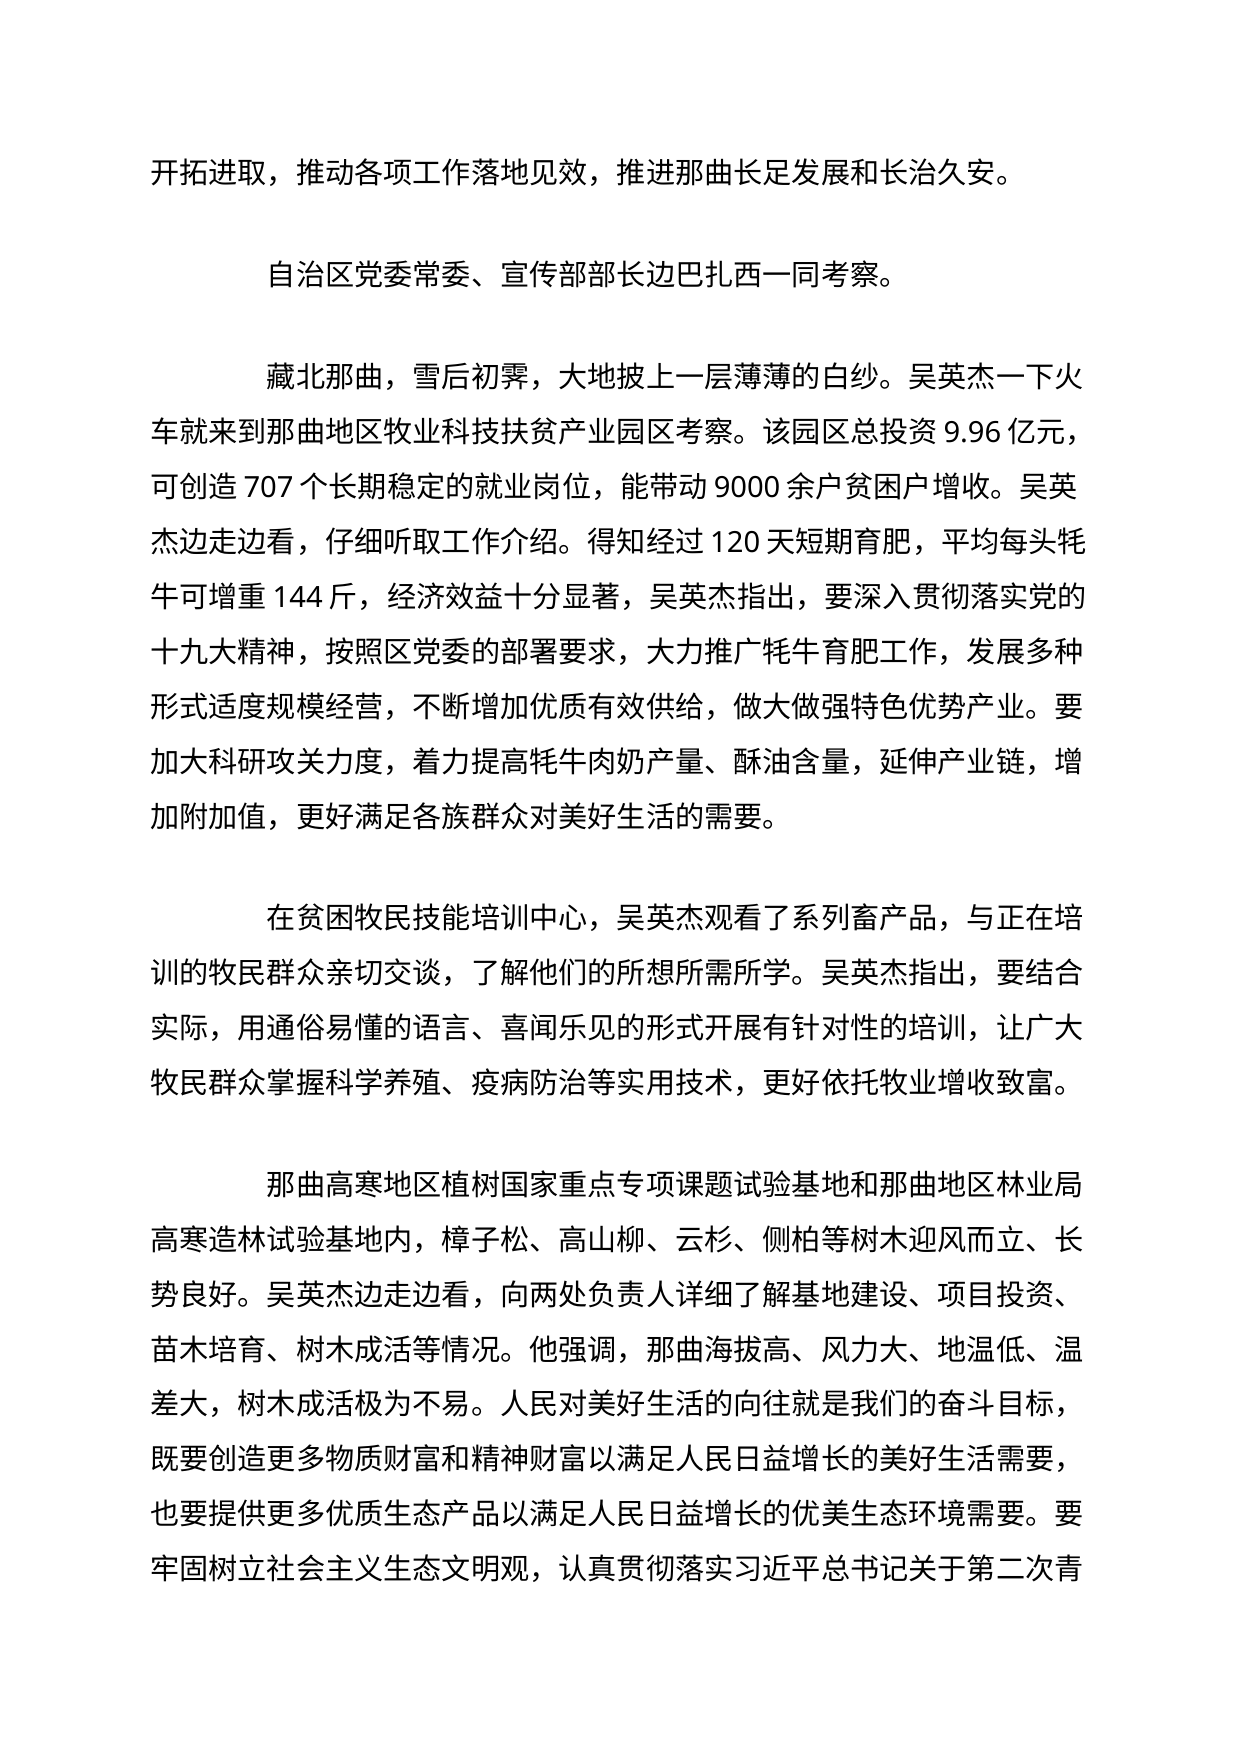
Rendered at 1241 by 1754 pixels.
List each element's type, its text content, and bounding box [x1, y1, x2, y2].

text 在贫困牧民技能培训中心，吴英杰观看了系列畜产品，与正在培训的牧民群众亲切交谈，了解他们的所想所需所学。吴英杰指出，要结合实际，用通俗易懂的语言、喜闻乐见的形式开展有针对性的培训，让广大牧民群众掌握科学养殖、疫病防治等实用技术，更好依托牧业增收致富。 [150, 895, 1090, 1102]
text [150, 150, 1090, 192]
text 自治区党委常委、宣传部部长边巴扎西一同考察。 [150, 252, 1090, 294]
text 藏北那曲，雪后初霁，大地披上一层薄薄的白纱。吴英杰一下火车就来到那曲地区牧业科技扶贫产业园区考察。该园区总投资9.96亿元，可创造707个长期稳定的就业岗位，能带动9000余户贫困户增收。吴英杰边走边看，仔细听取工作介绍。得知经过120天短期育肥，平均每头牦牛可增重144斤，经济效益十分显著，吴英杰指出，要深入贯彻落实党的十九大精神，按照区党委的部署要求，大力推广牦牛育肥工作，发展多种形式适度规模经营，不断增加优质有效供给，做大做强特色优势产业。要加大科研攻关力度，着力提高牦牛肉奶产量、酥油含量，延伸产业链，增加附加值，更好满足各族群众对美好生活的需要。 [150, 353, 1090, 835]
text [150, 1161, 1090, 1588]
